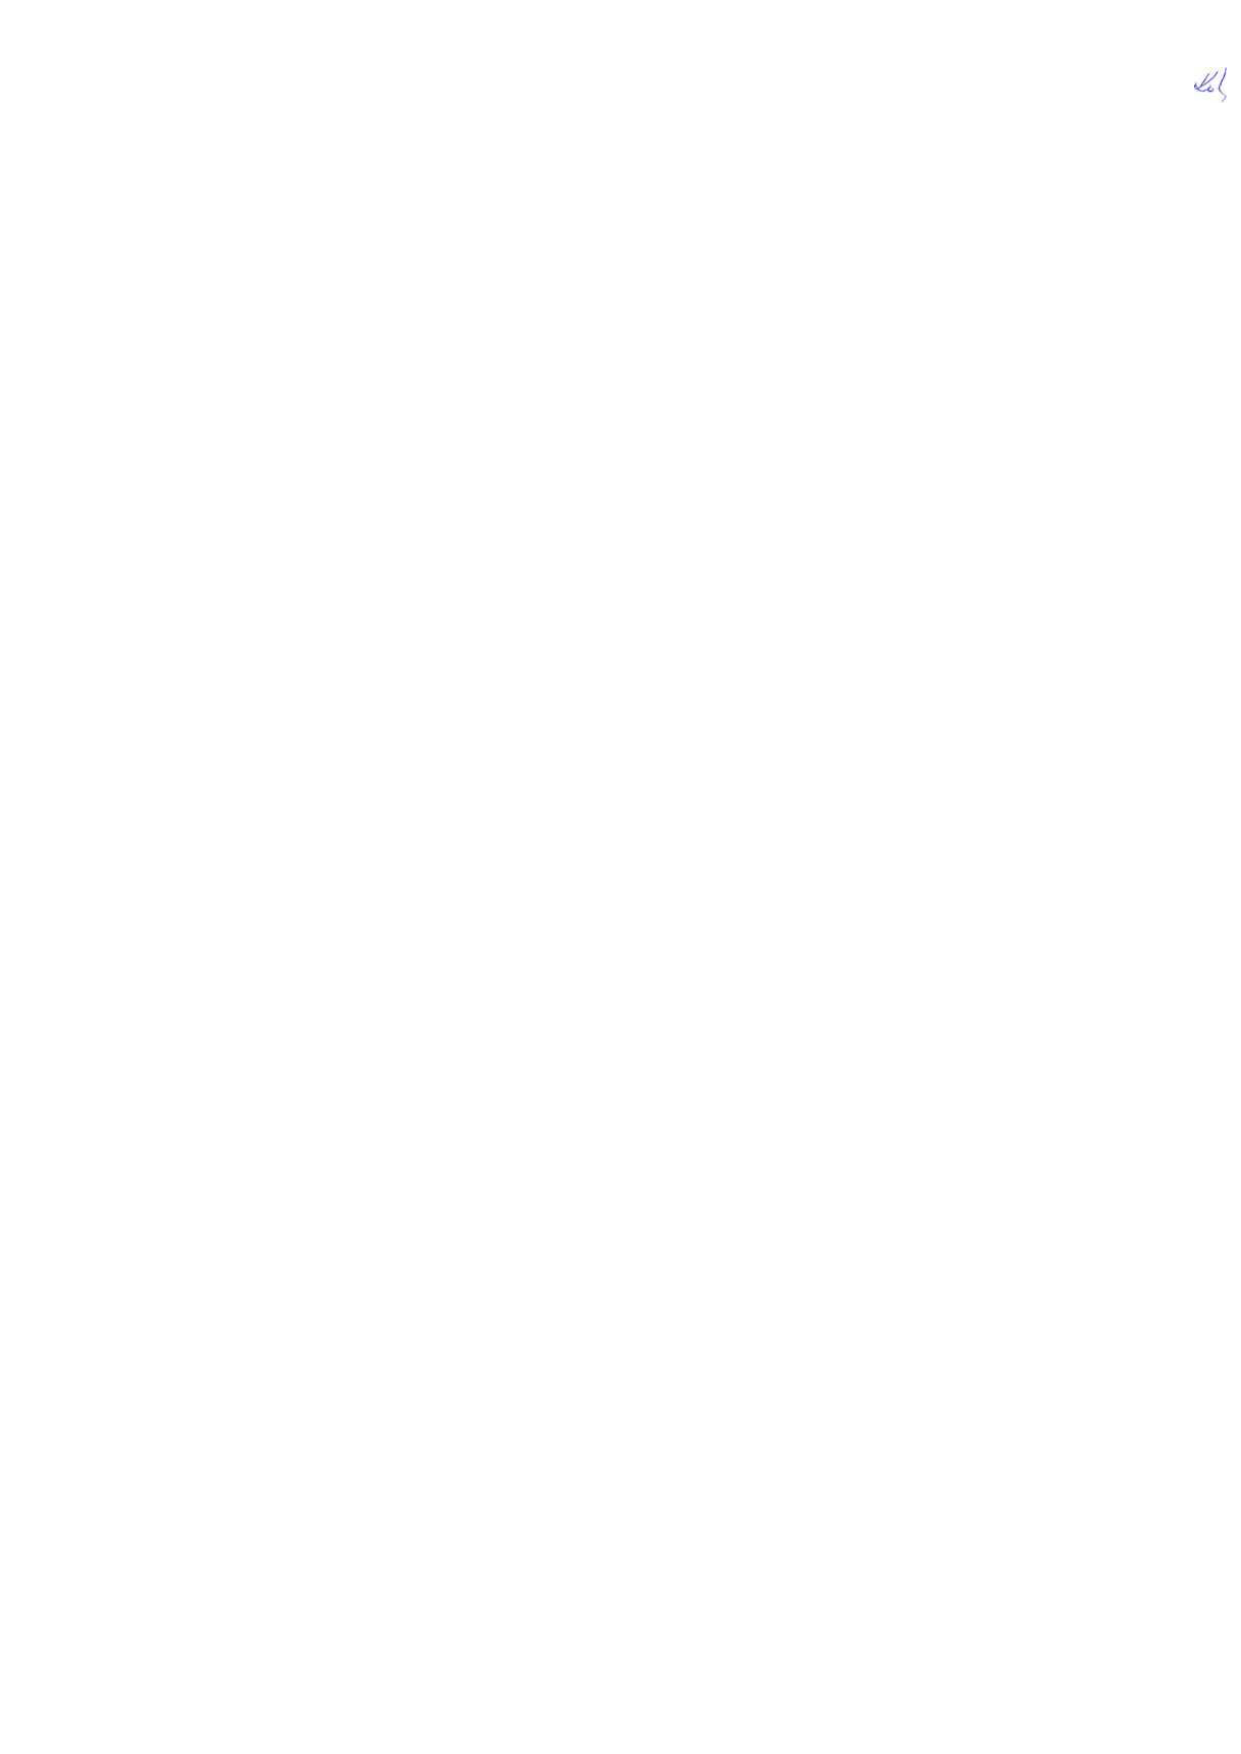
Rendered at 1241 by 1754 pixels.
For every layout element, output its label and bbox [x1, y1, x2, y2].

picture [1194, 67, 1228, 103]
